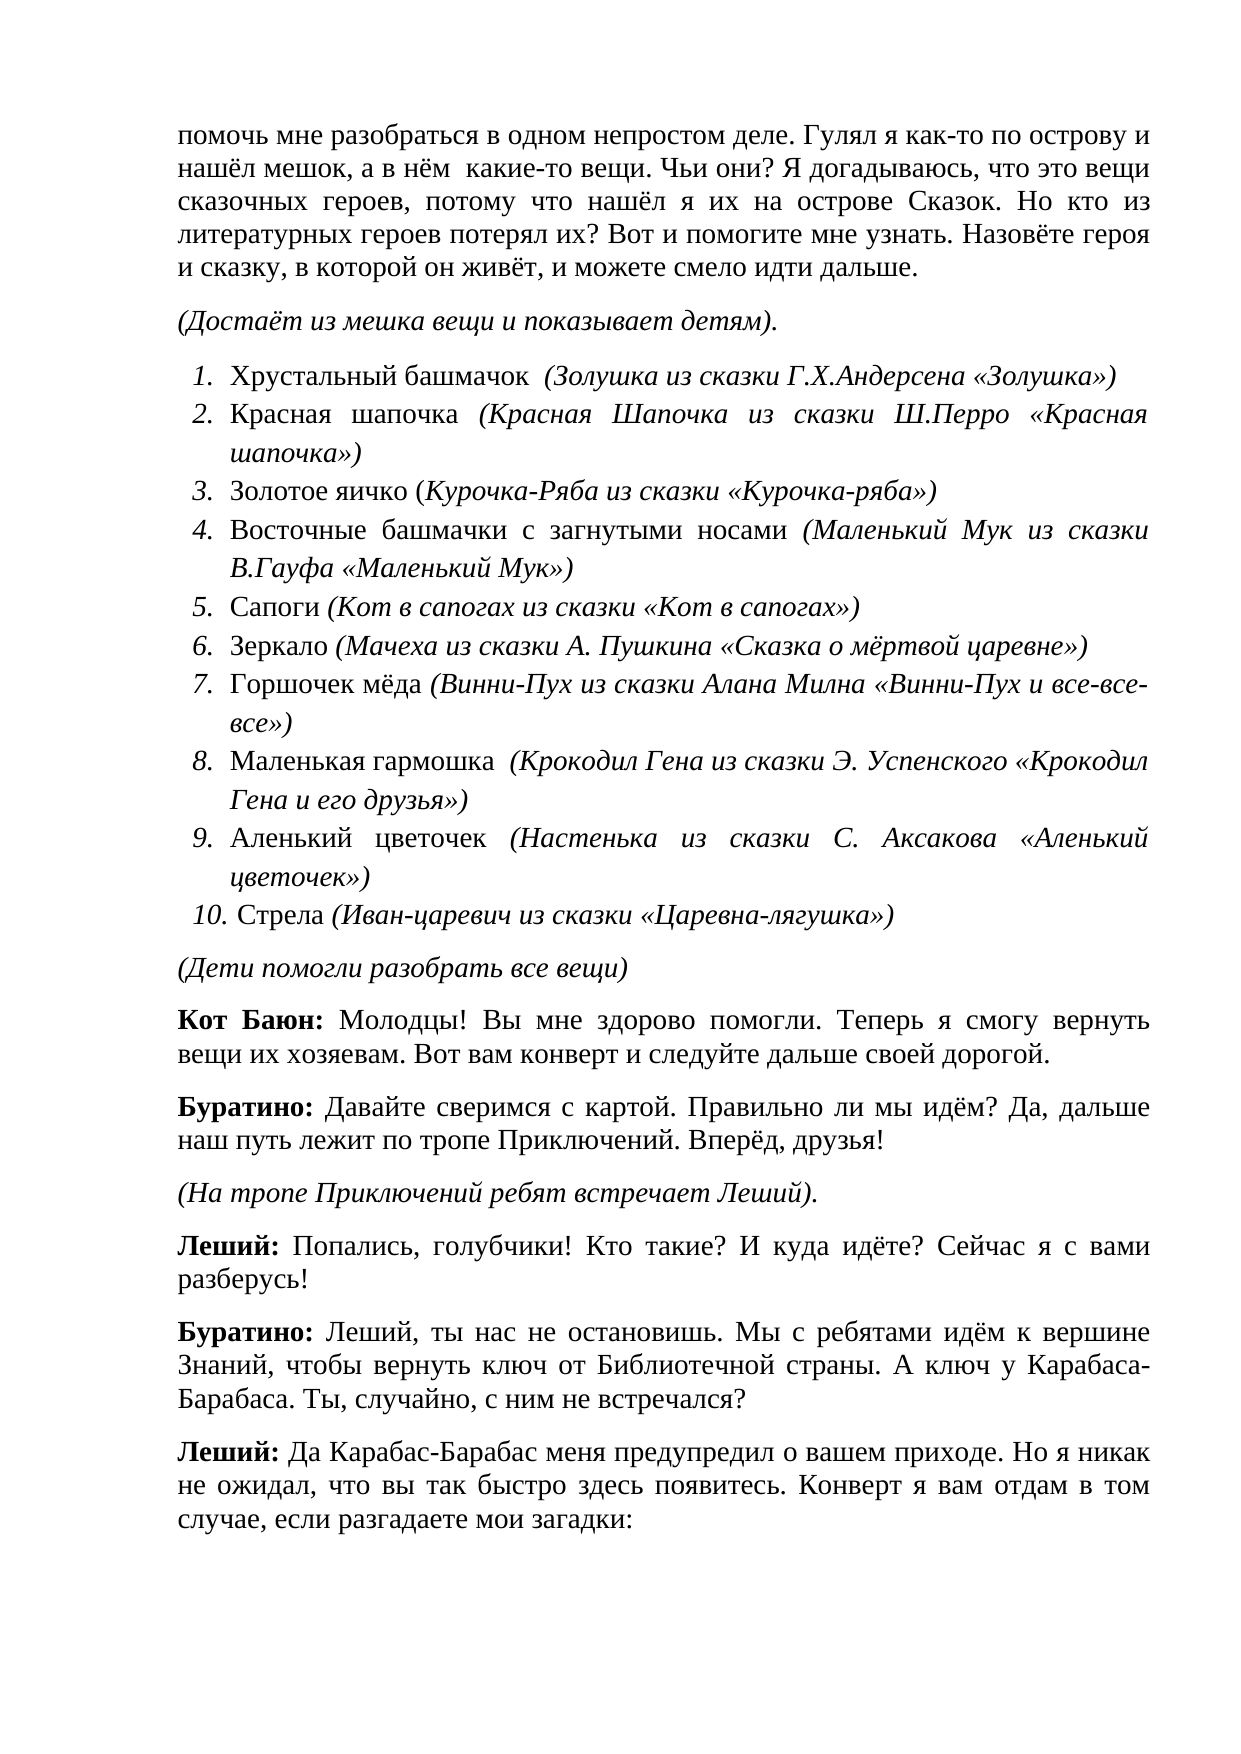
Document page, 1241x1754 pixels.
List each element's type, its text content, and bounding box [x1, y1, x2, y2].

text Буратино: Леший, ты нас не остановишь. Мы с ребятами идём к вершине Знаний, чтобы вернуть ключ от Библиотечной страны. А ключ у Карабаса-Барабаса. Ты, случайно, с ним не встречался? [177, 1314, 1152, 1414]
list Аленький цветочек (Настенька из сказки С. Аксакова «Аленький цветочек») [192, 820, 1152, 892]
list Горшочек мёда (Винни-Пух из сказки Алана Милна «Винни-Пух и все-все-все») [192, 666, 1152, 738]
list Стрела (Иван-царевич из сказки «Царевна-лягушка») [192, 897, 1152, 931]
list Золотое яичко (Курочка-Ряба из сказки «Курочка-ряба») [192, 473, 1152, 507]
text Леший: Да Карабас-Барабас меня предупредил о вашем приходе. Но я никак не ожидал, что вы так быстро здесь появитесь. Конверт я вам отдам в том случае, если разгадаете мои загадки: [177, 1434, 1152, 1534]
list Хрустальный башмачок (Золушка из сказки Г.Х.Андерсена «Золушка») [192, 358, 1152, 391]
list Восточные башмачки с загнутыми носами (Маленький Мук из сказки В.Гауфа «Маленький Мук») [192, 512, 1152, 584]
list Красная шапочка (Красная Шапочка из сказки Ш.Перро «Красная шапочка») [192, 396, 1152, 468]
text Кот Баюн: Молодцы! Вы мне здорово помогли. Теперь я смогу вернуть вещи их хозяевам. Вот вам конверт и следуйте дальше своей дорогой. [177, 1002, 1152, 1069]
list Маленькая гармошка (Крокодил Гена из сказки Э. Успенского «Крокодил Гена и его друзья») [192, 743, 1152, 815]
text Леший: Попались, голубчики! Кто такие? И куда идёте? Сейчас я с вами разберусь! [177, 1228, 1152, 1295]
text (Достаёт из мешка вещи и показывает детям). [177, 304, 1152, 337]
list Зеркало (Мачеха из сказки А. Пушкина «Сказка о мёртвой царевне») [192, 628, 1152, 661]
text (На тропе Приключений ребят встречает Леший). [177, 1175, 1152, 1208]
list Сапоги (Кот в сапогах из сказки «Кот в сапогах») [192, 589, 1152, 623]
text Буратино: Давайте сверимся с картой. Правильно ли мы идём? Да, дальше наш путь лежит по тропе Приключений. Вперёд, друзья! [177, 1089, 1152, 1156]
text (Дети помогли разобрать все вещи) [177, 950, 1152, 983]
